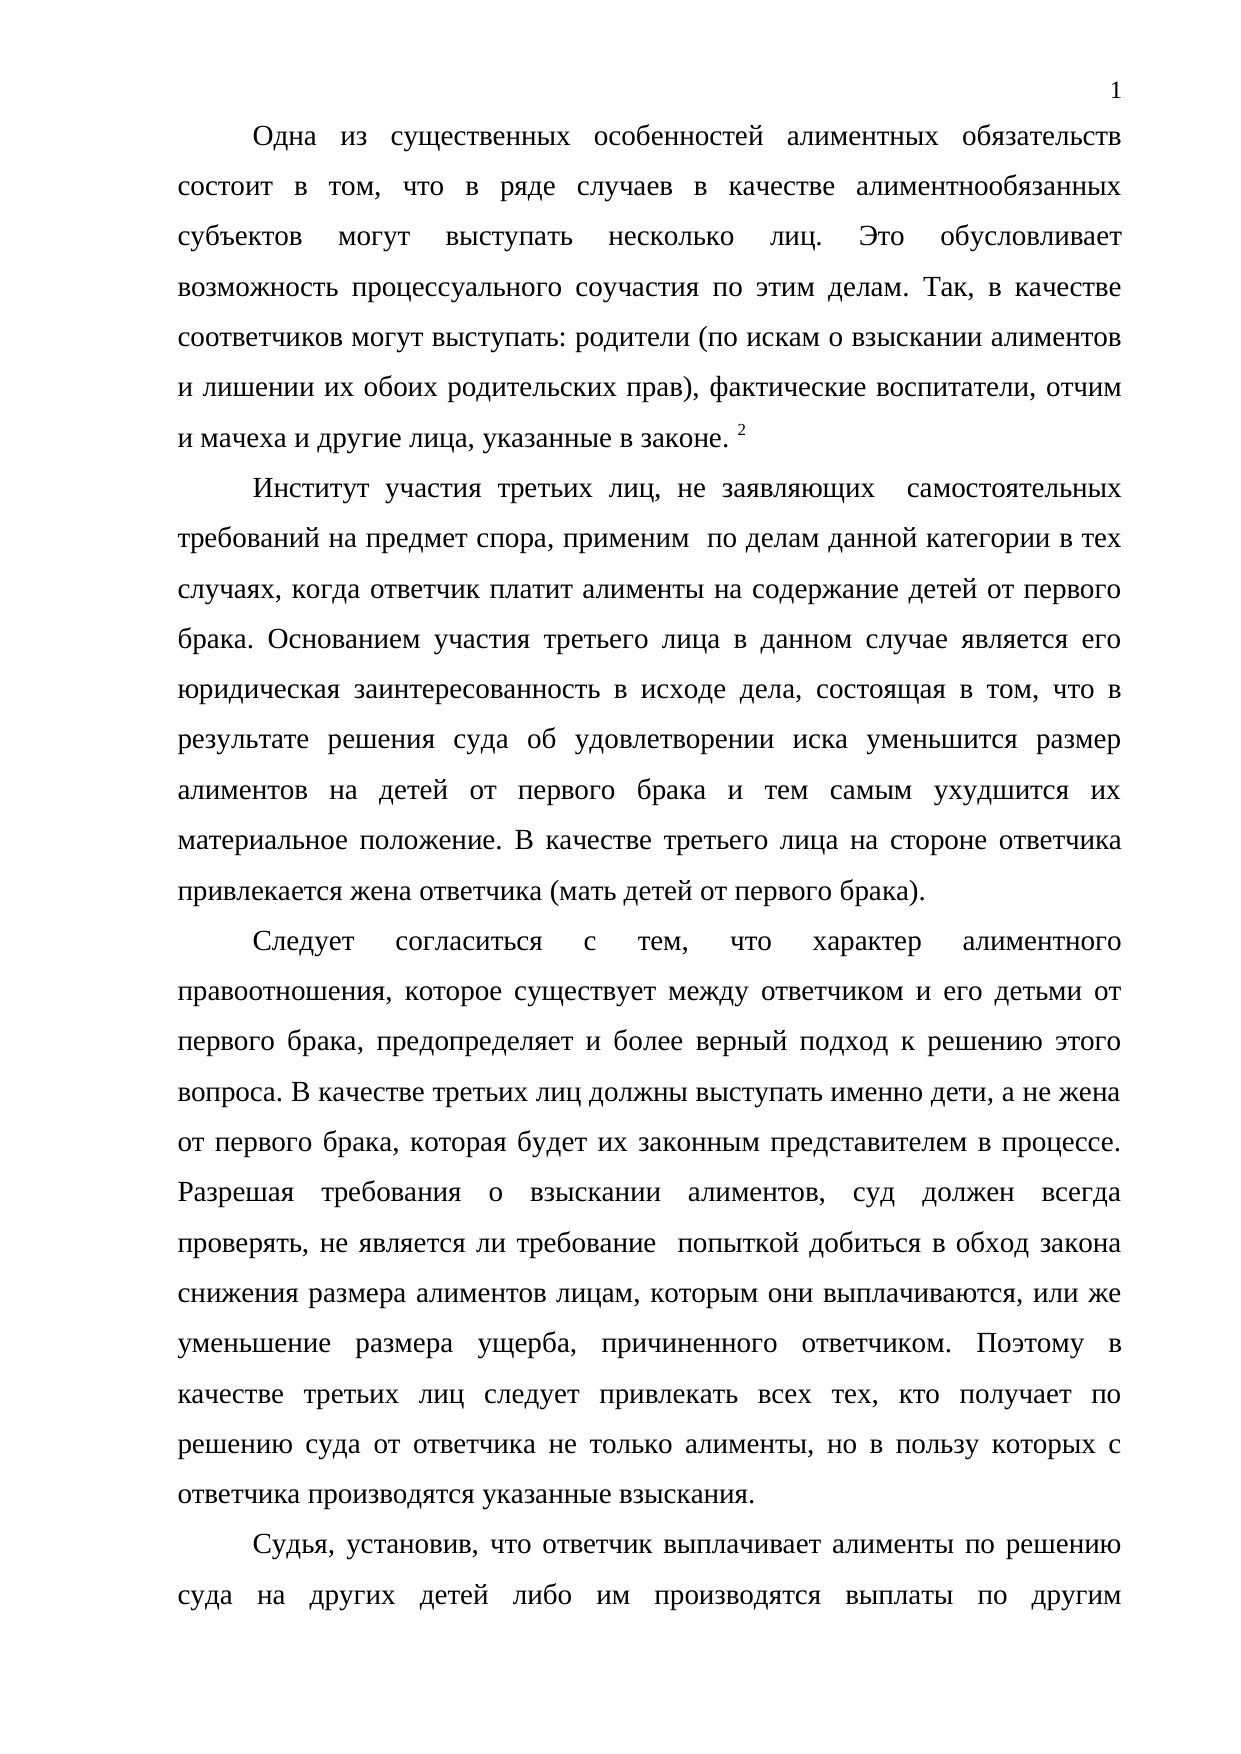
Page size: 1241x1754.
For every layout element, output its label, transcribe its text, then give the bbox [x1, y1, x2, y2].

text Одна из существенных особенностей алиментных обязательств состоит в том, что в ряде случаев в качестве алиментнообязанных субъектов могут выступать несколько лиц. Это обусловливает возможность процессуального соучастия по этим делам. Так, в качестве соответчиков могут выступать: родители (по искам о взыскании алиментов и лишении их обоих родительских прав), фактические воспитатели, отчим и мачеха и другие лица, указанные в законе. 2 [177, 118, 1122, 453]
text Институт участия третьих лиц, не заявляющих самостоятельных требований на предмет спора, применим по делам данной категории в тех случаях, когда ответчик платит алименты на содержание детей от первого брака. Основанием участия третьего лица в данном случае является его юридическая заинтересованность в исходе дела, состоящая в том, что в результате решения суда об удовлетворении иска уменьшится размер алиментов на детей от первого брака и тем самым ухудшится их материальное положение. В качестве третьего лица на стороне ответчика привлекается жена ответчика (мать детей от первого брака). [177, 470, 1122, 906]
text Следует согласиться с тем, что характер алиментного правоотношения, которое существует между ответчиком и его детьми от первого брака, предопределяет и более верный подход к решению этого вопроса. В качестве третьих лиц должны выступать именно дети, а не жена от первого брака, которая будет их законным представителем в процессе. Разрешая требования о взыскании алиментов, суд должен всегда проверять, не является ли требование попыткой добиться в обход закона снижения размера алиментов лицам, которым они выплачиваются, или же уменьшение размера ущерба, причиненного ответчиком. Поэтому в качестве третьих лиц следует привлекать всех тех, кто получает по решению суда от ответчика не только алименты, но в пользу которых с ответчика производятся указанные взыскания. [177, 923, 1122, 1510]
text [177, 1527, 1122, 1611]
